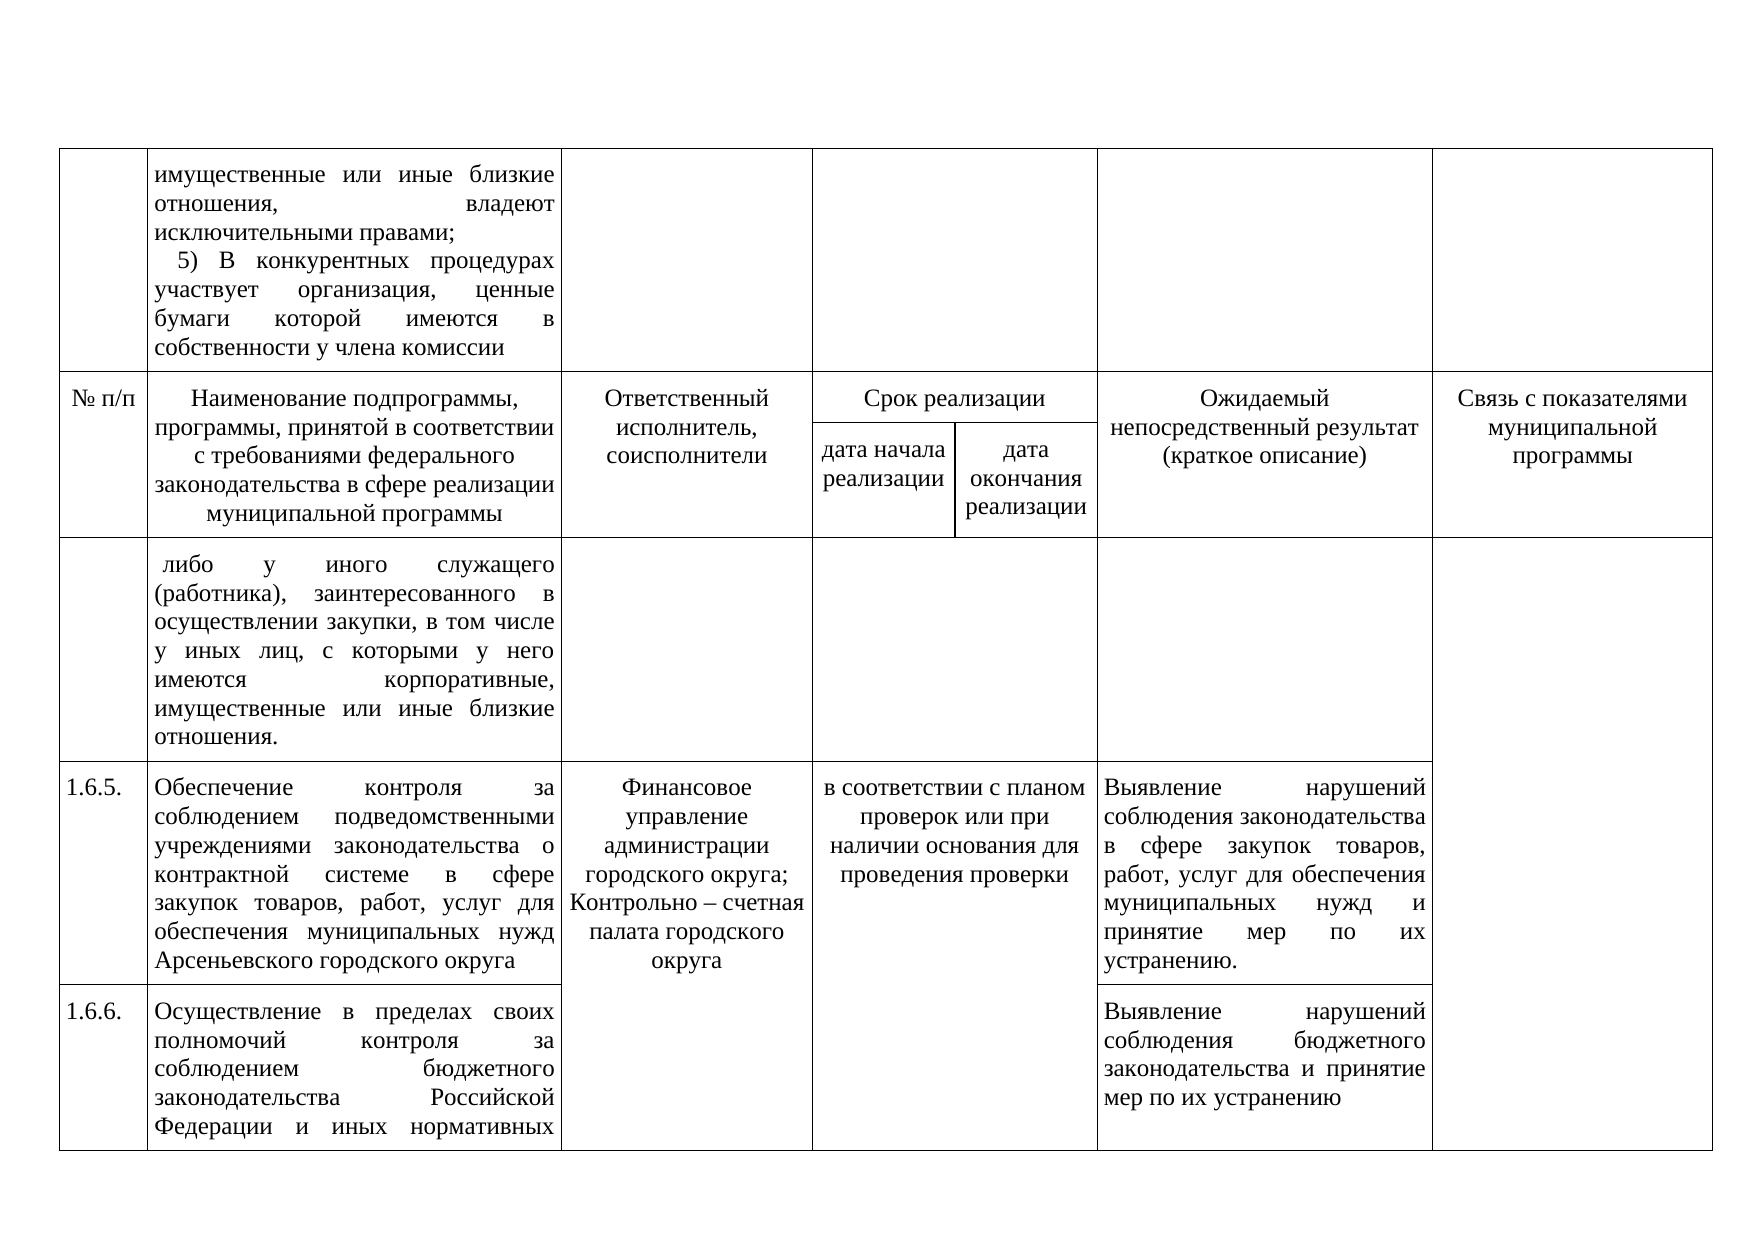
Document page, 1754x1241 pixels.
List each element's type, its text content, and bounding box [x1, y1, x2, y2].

table_cell [1433, 149, 1712, 371]
table_cell 1.6.5. [60, 762, 147, 984]
table_cell . [60, 149, 147, 371]
table_cell [60, 538, 147, 761]
table_cell дата начала реализации [813, 423, 954, 537]
table_cell дата окончания реализации [956, 423, 1097, 537]
table_cell Финансовое управление администрации городского округа; Контрольно – счетная палата городского округа [562, 762, 812, 1150]
table_cell [562, 538, 812, 761]
table_cell 1.6.6. [60, 985, 147, 1150]
table_cell [1098, 538, 1432, 761]
table_cell Наименование подпрограммы, программы, принятой в соответствии с требованиями федерального законодательства в сфере реализации муниципальной программы [148, 372, 561, 537]
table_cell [1098, 985, 1432, 1150]
table_cell Срок реализации [813, 372, 1097, 422]
table_cell либо у иного служащего (работника), заинтересованного в осуществлении закупки, в том числе у иных лиц, с которыми у него имеются корпоративные, имущественные или иные близкие отношения. [148, 538, 561, 761]
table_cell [148, 985, 561, 1150]
table_cell [562, 149, 812, 371]
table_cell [148, 149, 561, 371]
table_cell в соответствии с планом проверок или при наличии основания для проведения проверки [813, 762, 1097, 1150]
table_cell [813, 538, 1097, 761]
table_cell Обеспечение контроля за соблюдением подведомственными учреждениями законодательства о контрактной системе в сфере закупок товаров, работ, услуг для обеспечения муниципальных нужд Арсеньевского городского округа [148, 762, 561, 984]
table_cell [1098, 149, 1432, 371]
table_cell Ответственный исполнитель, соисполнители [562, 372, 812, 537]
table_cell [813, 149, 1097, 371]
table_cell Ожидаемый непосредственный результат (краткое описание) [1098, 372, 1432, 537]
table_cell Выявление нарушений соблюдения законодательства в сфере закупок товаров, работ, услуг для обеспечения муниципальных нужд и принятие мер по их устранению. [1098, 762, 1432, 984]
table_cell Связь с показателями муниципальной программы [1433, 372, 1712, 537]
table_cell [1433, 538, 1712, 1150]
table_cell № п/п [60, 372, 147, 537]
